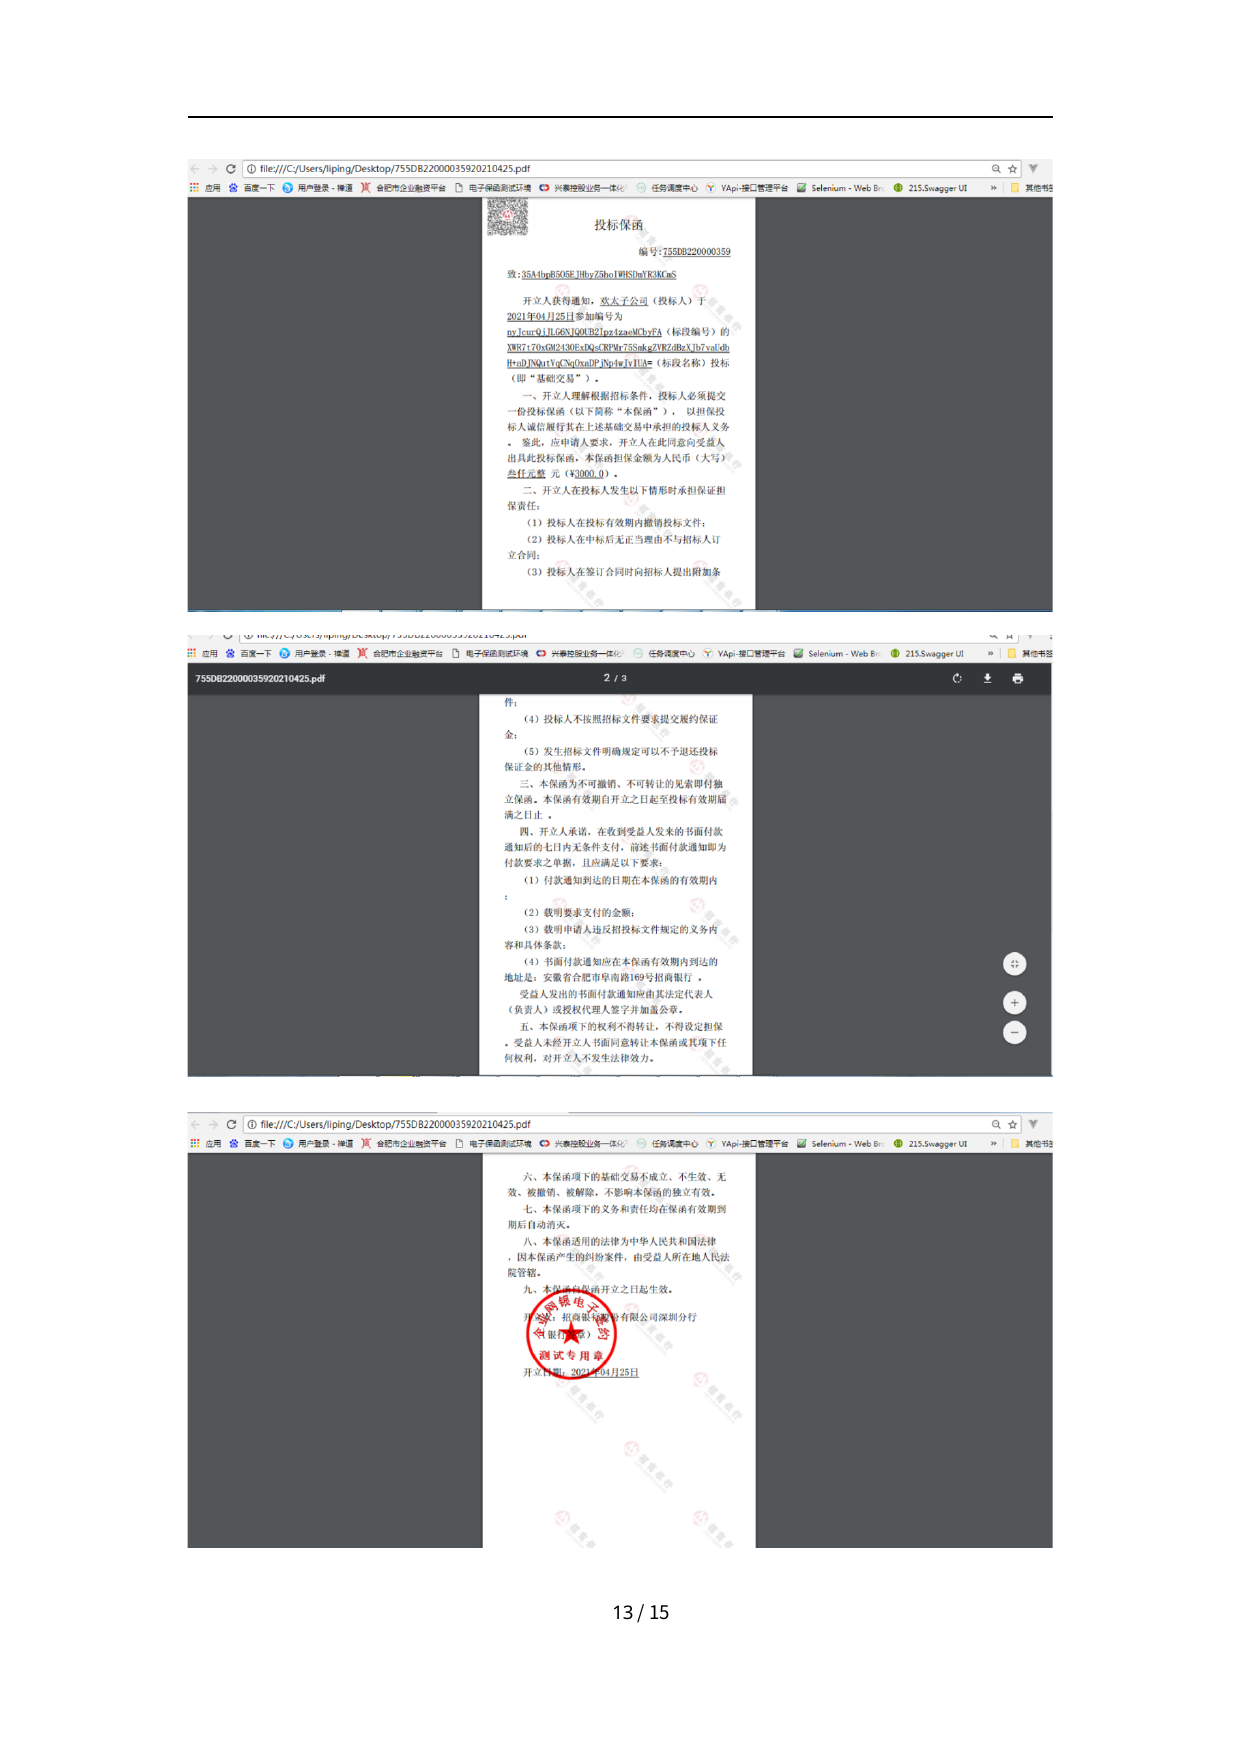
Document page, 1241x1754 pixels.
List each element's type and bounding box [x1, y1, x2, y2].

picture [187, 1112, 1053, 1548]
picture [187, 159, 1053, 612]
picture [187, 635, 1053, 1077]
